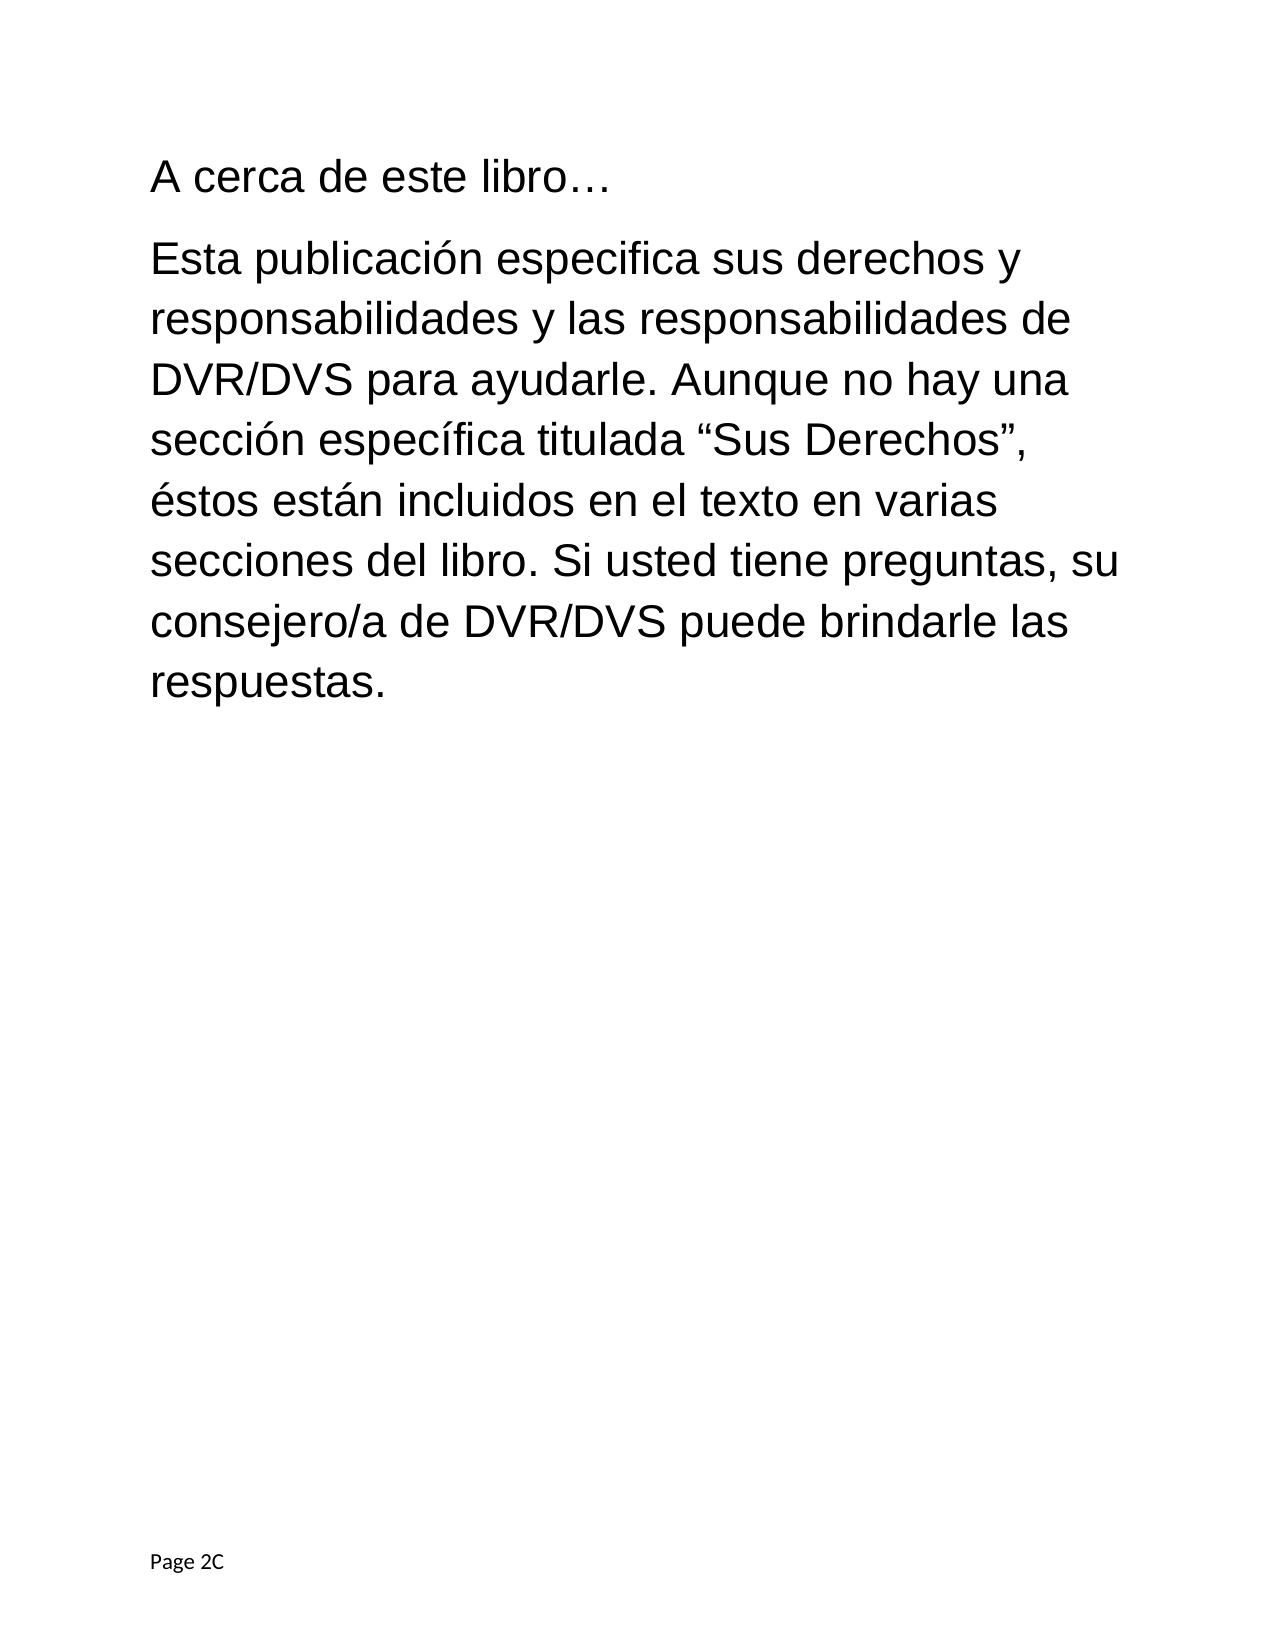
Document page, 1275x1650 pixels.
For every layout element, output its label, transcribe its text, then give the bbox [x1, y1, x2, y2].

text Esta publicación especifica sus derechos y responsabilidades y las responsabilidades de DVR/DVS para ayudarle. Aunque no hay una sección específica titulada “Sus Derechos”, éstos están incluidos en el texto en varias secciones del libro. Si usted tiene preguntas, su consejero/a de DVR/DVS puede brindarle las respuestas. [150, 231, 1125, 708]
text A cerca de este libro… [150, 150, 1125, 203]
